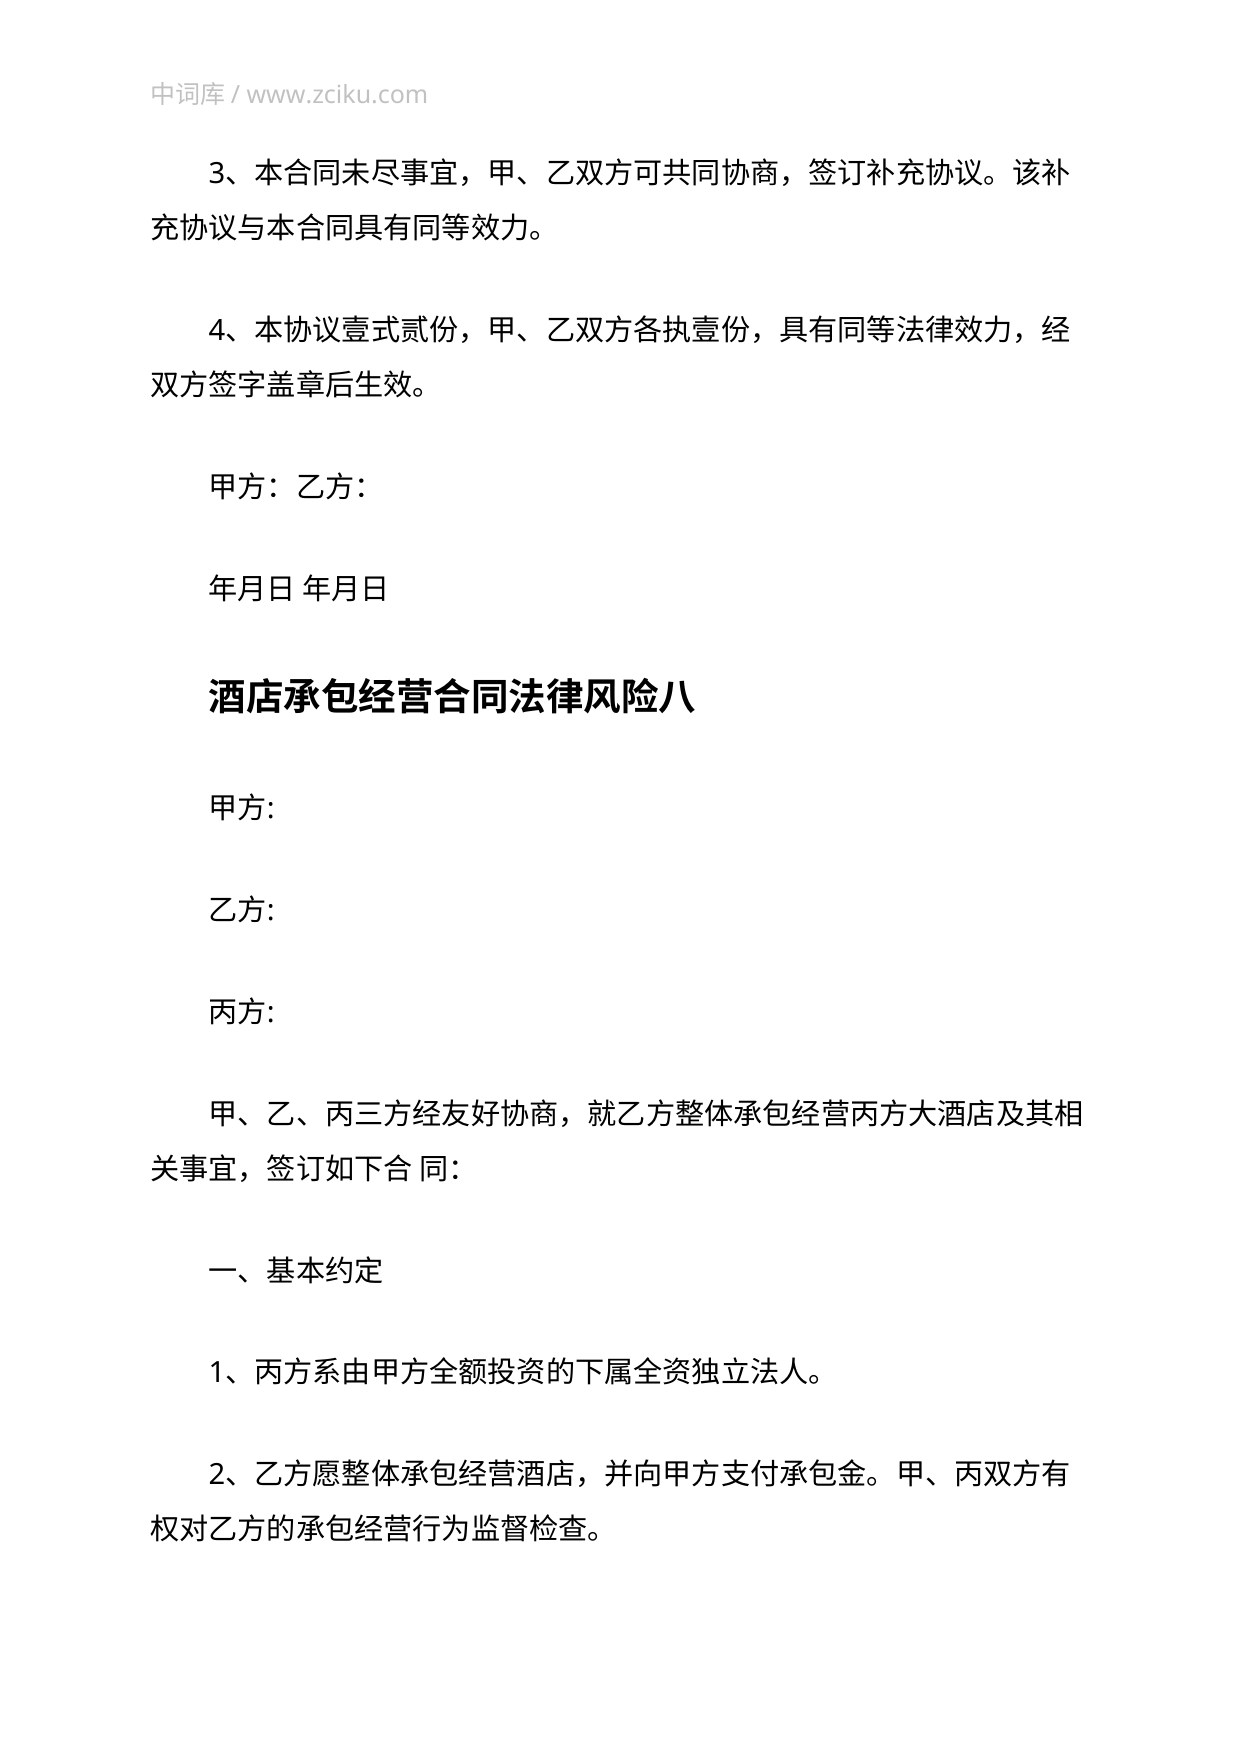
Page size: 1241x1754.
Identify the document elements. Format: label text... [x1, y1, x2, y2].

text 年月日 年月日 [150, 565, 1090, 608]
text 3、本合同未尽事宜，甲、乙双方可共同协商，签订补充协议。该补充协议与本合同具有同等效力。 [150, 150, 1090, 247]
text 4、本协议壹式贰份，甲、乙双方各执壹份，具有同等法律效力，经双方签字盖章后生效。 [150, 307, 1090, 404]
text 甲、乙、丙三方经友好协商，就乙方整体承包经营丙方大酒店及其相关事宜，签订如下合 同： [150, 1090, 1090, 1188]
text 酒店承包经营合同法律风险八 [150, 667, 1090, 721]
text 乙方: [150, 886, 1090, 929]
text 甲方：乙方： [150, 463, 1090, 506]
text 2、乙方愿整体承包经营酒店，并向甲方支付承包金。甲、丙双方有权对乙方的承包经营行为监督检查。 [150, 1451, 1090, 1548]
text 甲方: [150, 784, 1090, 827]
text 丙方: [150, 988, 1090, 1031]
text 1、丙方系由甲方全额投资的下属全资独立法人。 [150, 1349, 1090, 1391]
text 一、基本约定 [150, 1247, 1090, 1289]
